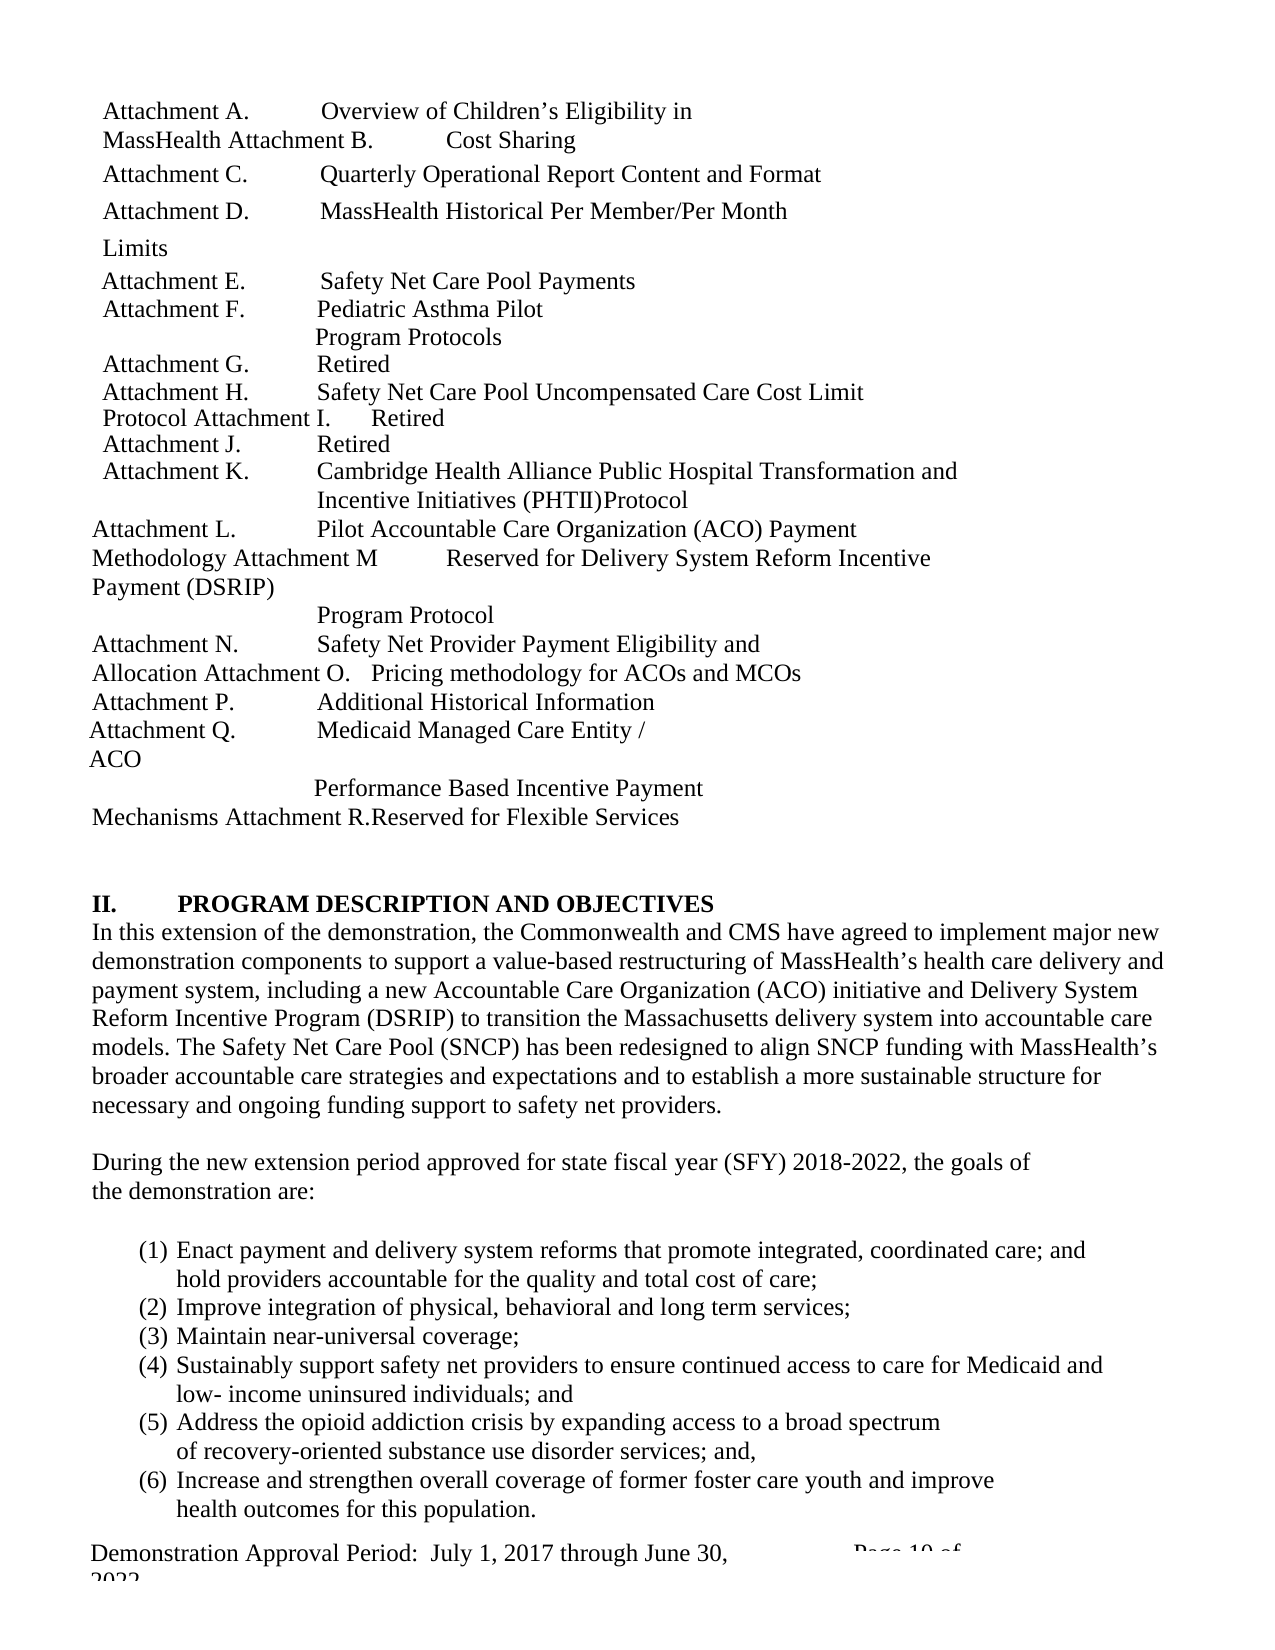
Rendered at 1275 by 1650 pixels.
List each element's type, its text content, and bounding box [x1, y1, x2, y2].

text Attachment N. Safety Net Provider Payment Eligibility and Allocation Attachment O. Pricing methodology for ACOs and MCOs [92, 629, 869, 687]
text Attachment F. Pediatric Asthma Pilot Program Protocols [102, 296, 633, 351]
text Incentive Initiatives (PHTII)Protocol [317, 485, 869, 514]
list Enact payment and delivery system reforms that promote integrated, coordinated care; and hold providers accountable for the quality and total cost of care; [139, 1235, 1131, 1292]
text demonstration components to support a value-based restructuring of MassHealth’s health care delivery and payment system, including a new Accountable Care Organization (ACO) initiative and Delivery System Reform Incentive Program (DSRIP) to transition the Massachusetts delivery system into accountable care models. The Safety Net Care Pool (SNCP) has been redesigned to align SNCP funding with MassHealth’s broader accountable care strategies and expectations and to establish a more sustainable structure for necessary and ongoing funding support to safety net providers. [92, 946, 1173, 1118]
text Performance Based Incentive Payment Mechanisms Attachment R. Reserved for Flexible Services [92, 773, 834, 830]
text Attachment P. Additional Historical Information Attachment Q. Medicaid Managed Care Entity / ACO [89, 687, 703, 773]
list Address the opioid addiction crisis by expanding access to a broad spectrum of recovery-oriented substance use disorder services; and, [139, 1407, 966, 1465]
text Attachment K. Cambridge Health Alliance Public Hospital Transformation and [102, 458, 1173, 485]
text Attachment A. Overview of Children’s Eligibility in MassHealth Attachment B. Cost Sharing [102, 97, 814, 154]
text Attachment E. Safety Net Care Pool Payments [101, 270, 1173, 294]
text Attachment C. Quarterly Operational Report Content and Format Attachment D. MassHealth Historical Per Member/Per Month Limits [102, 159, 857, 262]
text In this extension of the demonstration, the Commonwealth and CMS have agreed to implement major new [92, 918, 1173, 946]
text During the new extension period approved for state fiscal year (SFY) 2018-2022, the goals of the demonstration are: [92, 1147, 1065, 1205]
subtitle PROGRAM DESCRIPTION AND OBJECTIVES [92, 889, 1173, 918]
list Maintain near-universal coverage; [139, 1321, 1173, 1350]
text Attachment L. Pilot Accountable Care Organization (ACO) Payment Methodology Attachment M Reserved for Delivery System Reform Incentive Payment (DSRIP) [92, 514, 996, 600]
text Attachment G. Retired [102, 351, 1173, 378]
list Increase and strengthen overall coverage of former foster care youth and improve health outcomes for this population. [139, 1465, 1059, 1522]
text Attachment J. Retired [102, 432, 1173, 458]
list Improve integration of physical, behavioral and long term services; [139, 1292, 1173, 1321]
text Program Protocol [317, 600, 869, 629]
list Sustainably support safety net providers to ensure continued access to care for Medicaid and low- income uninsured individuals; and [138, 1350, 1151, 1407]
text Attachment H. Safety Net Care Pool Uncompensated Care Cost Limit Protocol Attachment I. Retired [102, 379, 950, 432]
